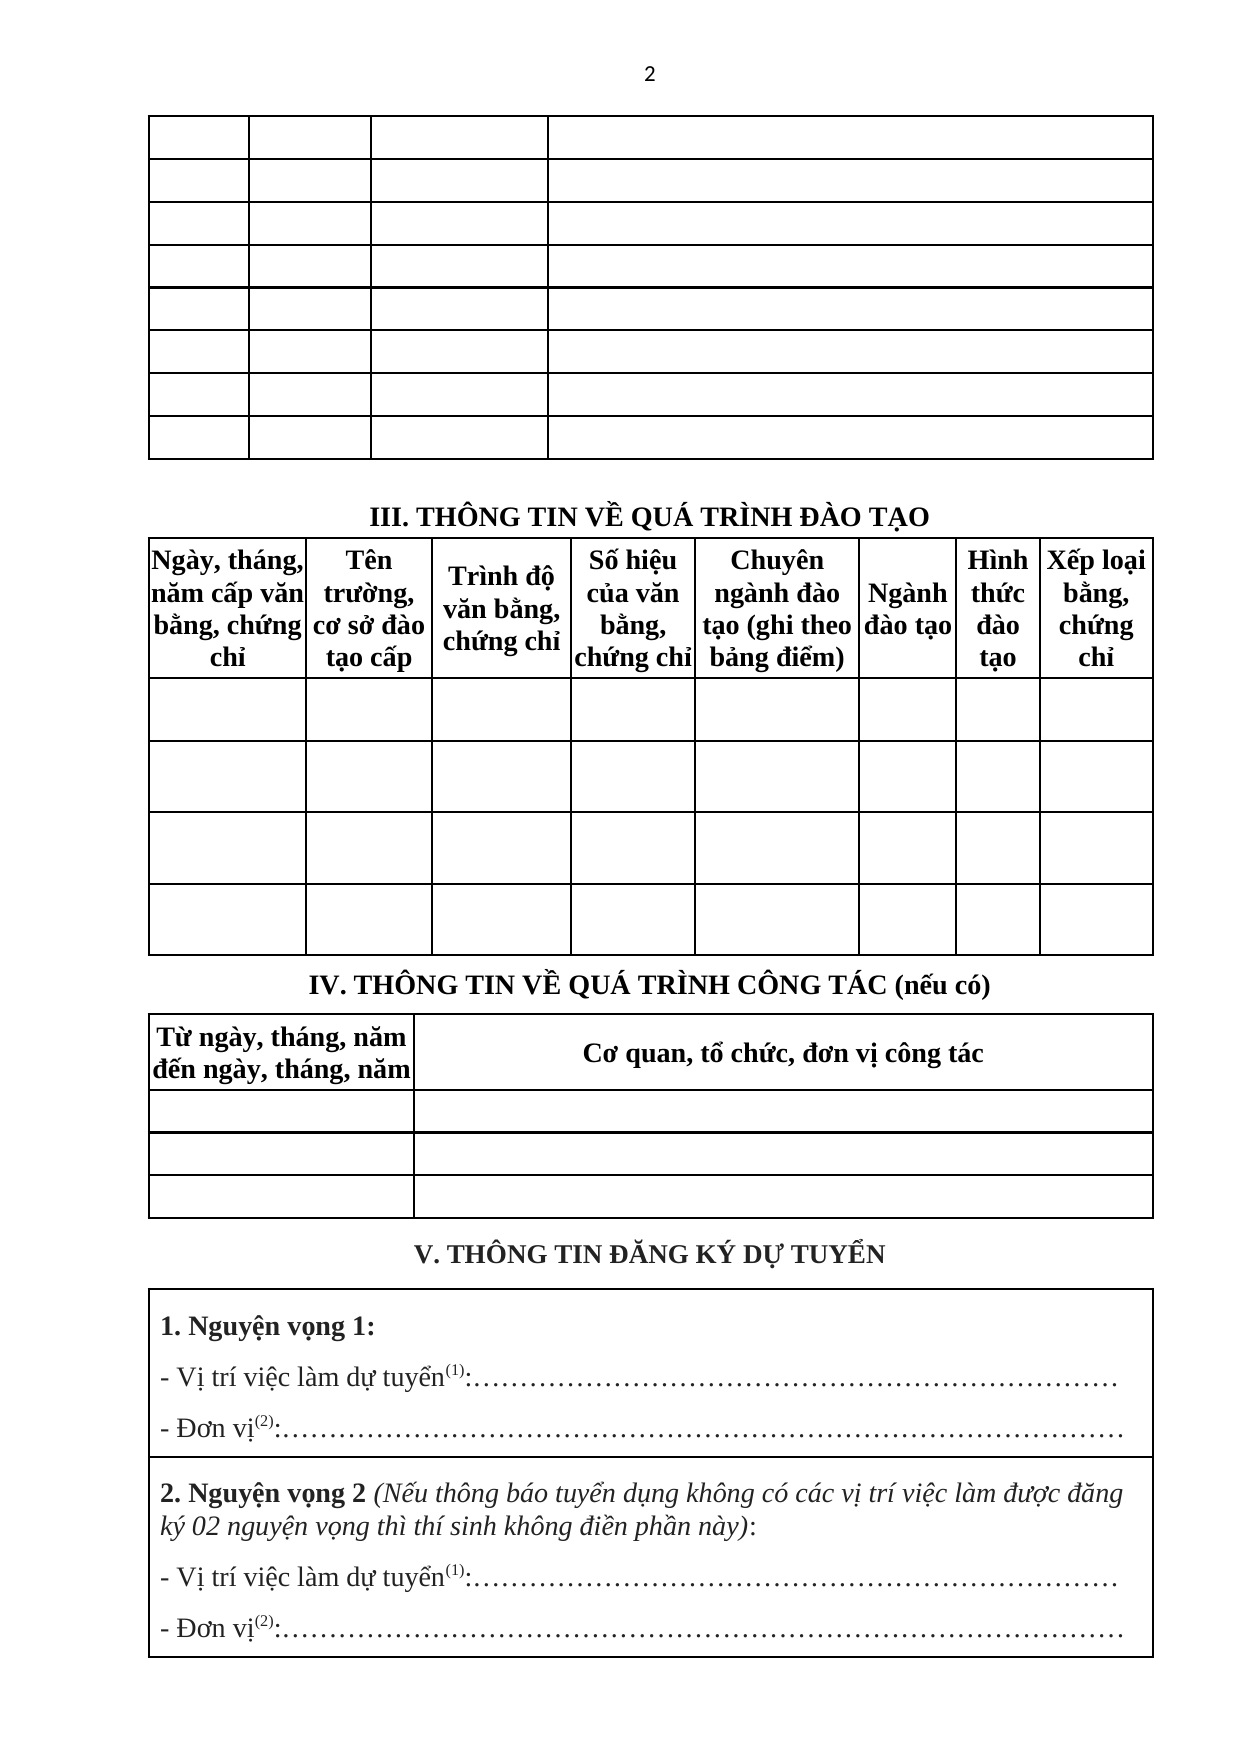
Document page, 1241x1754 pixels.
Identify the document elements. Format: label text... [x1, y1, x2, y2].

table_cell [150, 117, 248, 158]
table_cell [957, 742, 1039, 811]
table_cell [957, 813, 1039, 882]
table_header Chuyên ngành đào tạo (ghi theo bảng điểm) [696, 539, 858, 677]
table_header Ngày, tháng, năm cấp văn bằng, chứng chỉ [150, 539, 305, 677]
table_cell [1041, 679, 1152, 739]
table_cell [549, 203, 1152, 243]
table_cell [307, 679, 431, 739]
table_cell [549, 374, 1152, 415]
table_header Cơ quan, tổ chức, đơn vị công tác [415, 1015, 1152, 1088]
text V. THÔNG TIN ĐĂNG KÝ DỰ TUYỂN [148, 1238, 1152, 1269]
table_cell [372, 417, 547, 458]
table_header Tên trường, cơ sở đào tạo cấp [307, 539, 431, 677]
table_cell [372, 374, 547, 415]
table_cell [307, 742, 431, 811]
table_header Ngành đào tạo [860, 539, 955, 677]
table_cell [1041, 885, 1152, 954]
table_cell [250, 160, 370, 201]
table_cell [696, 742, 858, 811]
table_cell [696, 813, 858, 882]
table_cell [250, 374, 370, 415]
table_cell [549, 289, 1152, 329]
table_cell [250, 246, 370, 286]
table_cell [372, 246, 547, 286]
table_cell [250, 331, 370, 372]
table_cell [372, 289, 547, 329]
table_cell [150, 1176, 413, 1217]
table_cell [307, 885, 431, 954]
table_cell [372, 203, 547, 243]
table_cell [150, 813, 305, 882]
table_cell [957, 679, 1039, 739]
table_cell [433, 813, 570, 882]
table_cell [372, 331, 547, 372]
table_cell [415, 1134, 1152, 1174]
table_cell [572, 885, 694, 954]
table_cell [433, 885, 570, 954]
table_cell [433, 679, 570, 739]
table_cell [150, 331, 248, 372]
table_cell [549, 417, 1152, 458]
table_cell [307, 813, 431, 882]
table_cell [415, 1176, 1152, 1217]
table_cell [696, 679, 858, 739]
table_cell [372, 160, 547, 201]
table_cell [150, 742, 305, 811]
table_cell [572, 679, 694, 739]
table_header Xếp loại bằng, chứng chỉ [1041, 539, 1152, 677]
table_header Hình thức đào tạo [957, 539, 1039, 677]
table_cell [150, 1091, 413, 1131]
table_cell [572, 742, 694, 811]
table_cell [549, 117, 1152, 158]
table_cell [433, 742, 570, 811]
table_cell [860, 679, 955, 739]
table_cell [150, 160, 248, 201]
table_cell [860, 813, 955, 882]
table_cell [150, 1134, 413, 1174]
table_cell [1041, 742, 1152, 811]
table_cell [150, 374, 248, 415]
text III. THÔNG TIN VỀ QUÁ TRÌNH ĐÀO TẠO [148, 500, 1152, 533]
table_cell [372, 117, 547, 158]
table_cell [549, 246, 1152, 286]
table_header 1. Nguyện vọng 1: - Vị trí việc làm dự tuyển(1):…………………………………………………………… - Đơn vị(2):……………………………………………………………………………… [150, 1290, 1152, 1456]
table_cell [549, 331, 1152, 372]
table_cell [1041, 813, 1152, 882]
table_cell [150, 289, 248, 329]
table_cell [150, 679, 305, 739]
table_cell [415, 1091, 1152, 1131]
table_header Trình độ văn bằng, chứng chỉ [433, 539, 570, 677]
table_cell [250, 203, 370, 243]
table_cell [572, 813, 694, 882]
table_cell [250, 117, 370, 158]
text IV. THÔNG TIN VỀ QUÁ TRÌNH CÔNG TÁC (nếu có) [148, 968, 1152, 1001]
table_cell [957, 885, 1039, 954]
table_cell [860, 885, 955, 954]
table_cell [860, 742, 955, 811]
table_header Số hiệu của văn bằng, chứng chỉ [572, 539, 694, 677]
table_header Từ ngày, tháng, năm đến ngày, tháng, năm [150, 1015, 413, 1088]
table_cell [696, 885, 858, 954]
table_cell [250, 289, 370, 329]
table_cell [250, 417, 370, 458]
table_cell [150, 417, 248, 458]
table_cell [150, 885, 305, 954]
table_cell [150, 246, 248, 286]
table_cell [549, 160, 1152, 201]
table_cell [150, 203, 248, 243]
table_cell 2. Nguyện vọng 2 (Nếu thông báo tuyển dụng không có các vị trí việc làm được đăng ký 02 nguyện vọng thì thí sinh không điền phần này): - Vị trí việc làm dự tuyển(1):…………………………………………………………… - Đơn vị(2):……………………………………………………………………………… [150, 1458, 1152, 1656]
